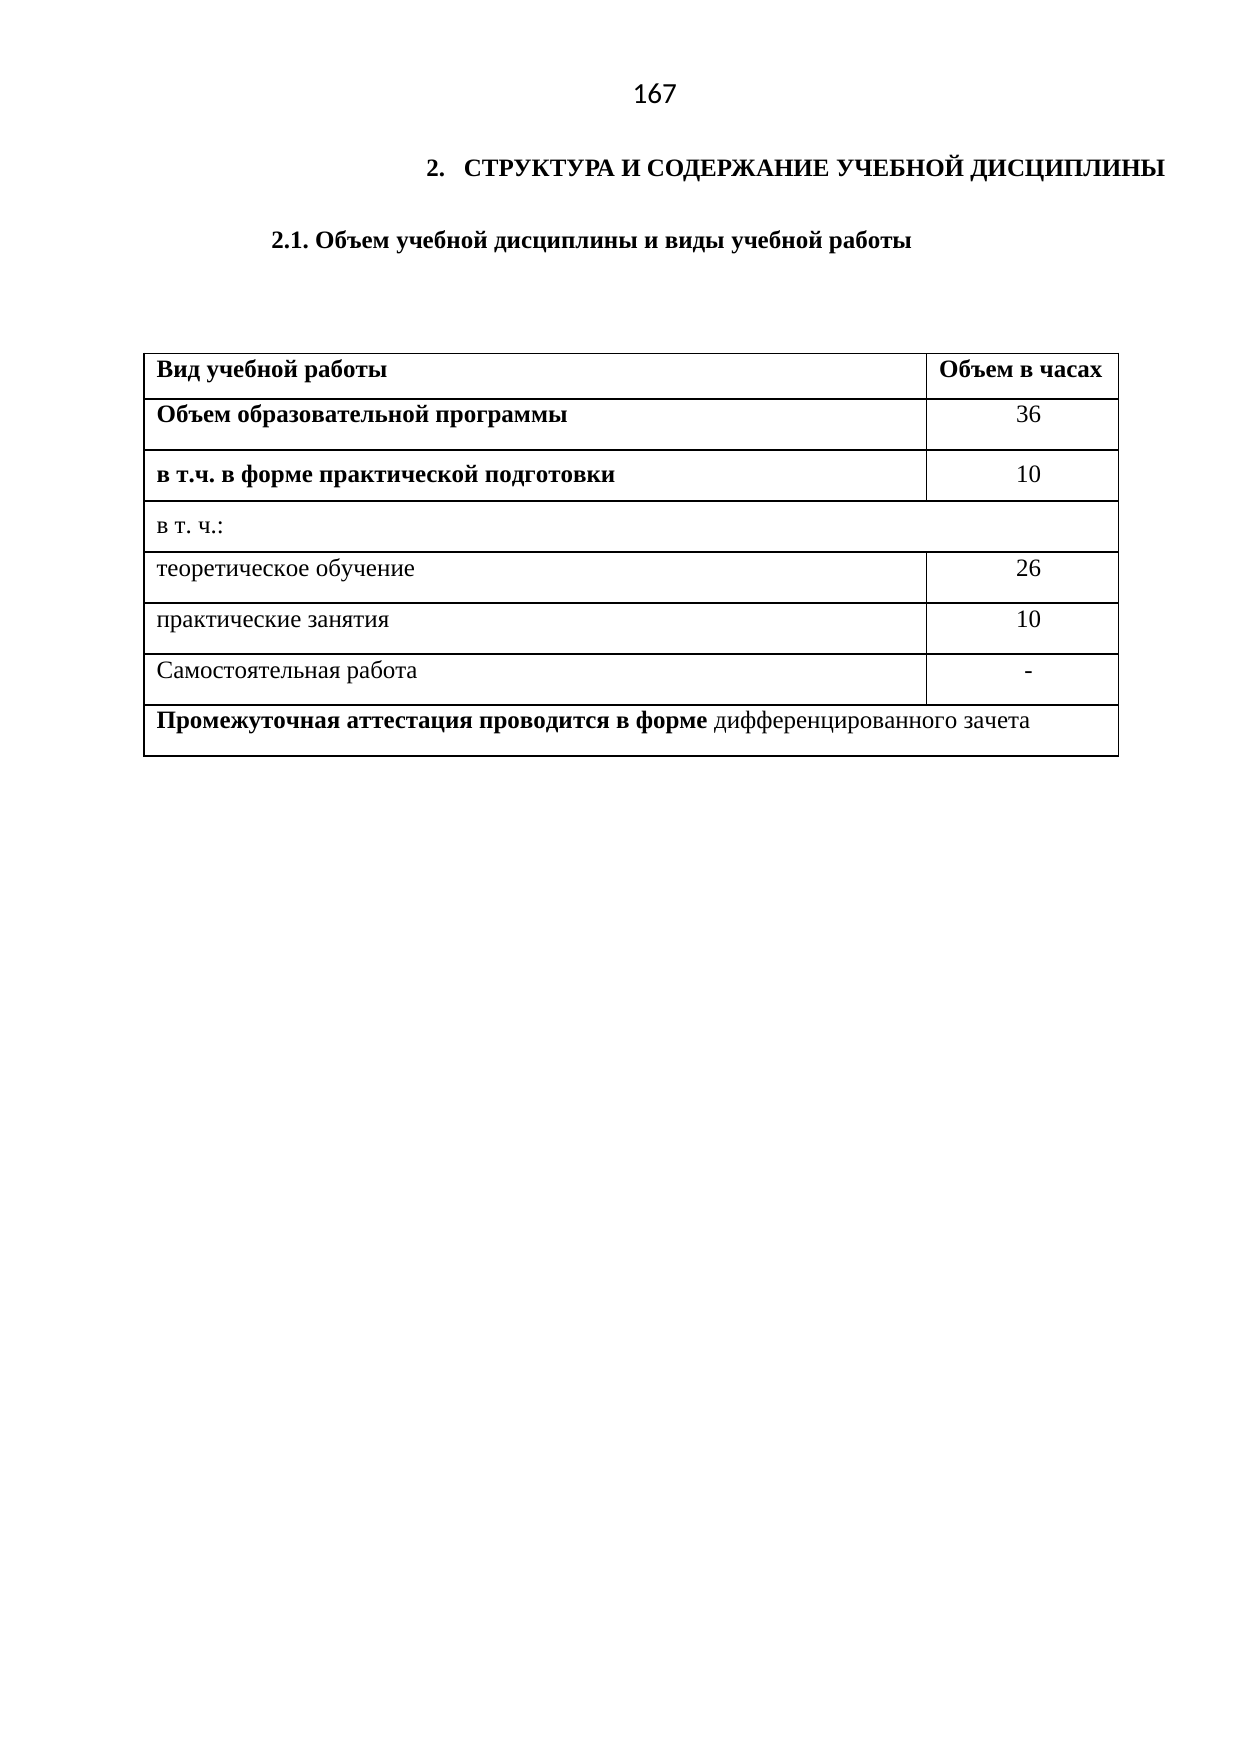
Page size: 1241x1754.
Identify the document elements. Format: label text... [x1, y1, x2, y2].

list Объем учебной дисциплины и виды учебной работы [271, 225, 1165, 253]
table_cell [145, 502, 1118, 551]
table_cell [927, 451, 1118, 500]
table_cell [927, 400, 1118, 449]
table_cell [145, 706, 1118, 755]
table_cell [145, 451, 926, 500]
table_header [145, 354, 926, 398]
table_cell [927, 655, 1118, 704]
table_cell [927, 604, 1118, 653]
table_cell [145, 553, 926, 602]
subtitle СТРУКТУРА И СОДЕРЖАНИЕ УЧЕБНОЙ ДИСЦИПЛИНЫ [217, 153, 1165, 182]
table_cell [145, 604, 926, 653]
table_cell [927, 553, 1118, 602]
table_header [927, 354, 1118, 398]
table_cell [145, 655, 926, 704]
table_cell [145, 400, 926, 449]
